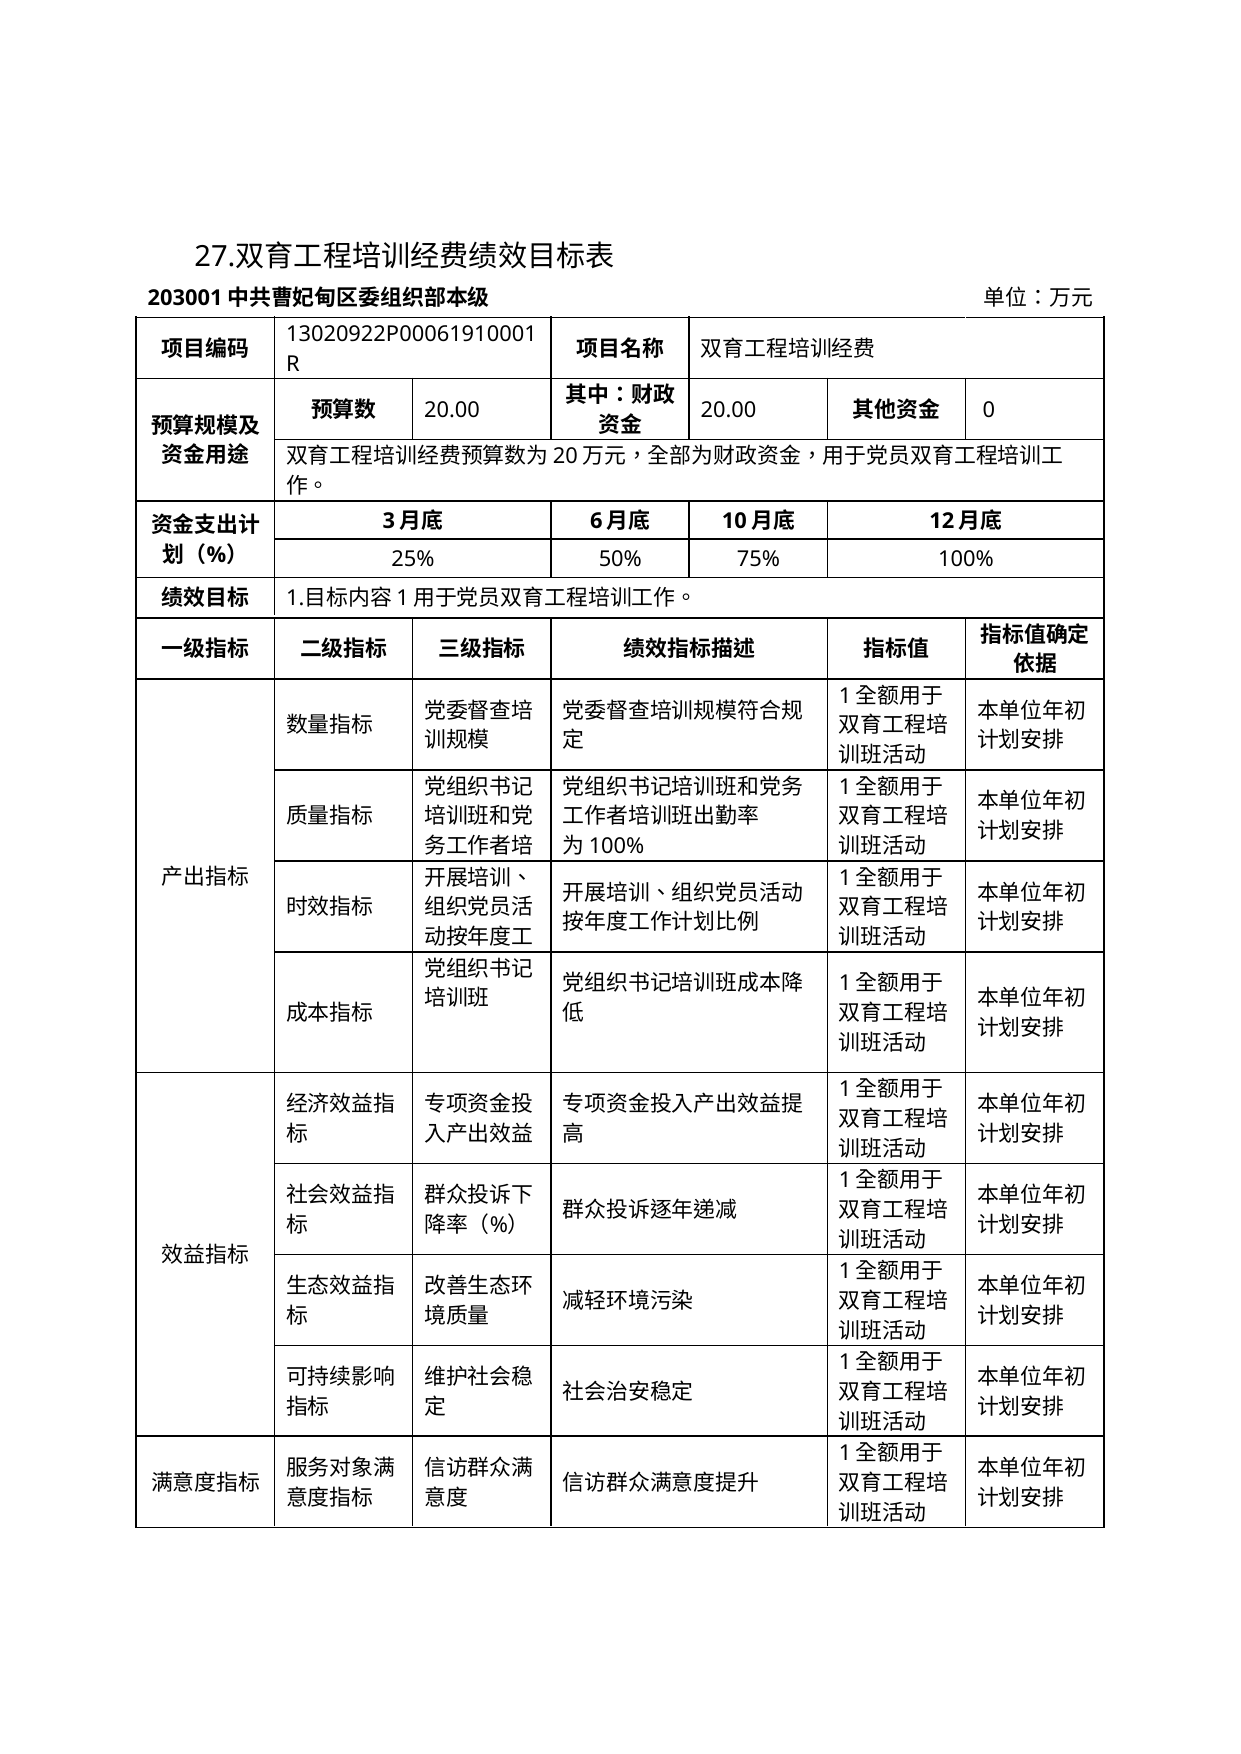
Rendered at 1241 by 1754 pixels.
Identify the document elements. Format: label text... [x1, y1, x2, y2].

table_cell 预算数 [275, 379, 412, 439]
table_cell 效益指标 [137, 1073, 274, 1435]
table_cell 本单位年初计划安排 [966, 1255, 1103, 1344]
table_cell 其中：财政 资金 [552, 379, 688, 439]
table_cell 本单位年初计划安排 [966, 953, 1103, 1072]
table_cell 群众投诉下降率（%） [413, 1164, 550, 1253]
table_cell 1全额用于双育工程培训班活动 [828, 1073, 965, 1163]
table_header 三级指标 [413, 619, 550, 678]
table_cell 专项资金投入产出效益提高 [552, 1073, 827, 1163]
table_cell 1全额用于双育工程培训班活动 [828, 1164, 965, 1253]
table_cell 3月底 [275, 502, 550, 538]
table_cell 数量指标 [275, 680, 412, 769]
table_cell 双育工程培训经费 [690, 318, 1103, 378]
table_cell 75% [690, 540, 827, 577]
table_cell 党组织书记培训班 [413, 953, 550, 1072]
table_cell 社会效益指标 [275, 1164, 412, 1253]
table_cell 1全额用于双育工程培训班活动 [828, 1255, 965, 1344]
table_cell 12月底 [828, 502, 1103, 538]
table_cell 本单位年初计划安排 [966, 1437, 1103, 1526]
table_cell 本单位年初计划安排 [966, 680, 1103, 769]
table_cell 1.目标内容1用于党员双育工程培训工作。 [275, 578, 1103, 615]
table_cell 本单位年初计划安排 [966, 771, 1103, 860]
table_cell 资金支出计划（%） [137, 502, 274, 577]
table_cell 1全额用于双育工程培训班活动 [828, 862, 965, 951]
table_header 指标值确定依据 [966, 619, 1103, 678]
table_cell 20.00 [690, 379, 827, 439]
table_cell 绩效目标 [137, 578, 274, 615]
table_cell 党组织书记培训班和党务工作者培训班出勤率 为100% [552, 771, 827, 860]
table_cell 10月底 [690, 502, 827, 538]
table_cell 信访群众满意度 [413, 1437, 550, 1526]
table_cell 党组织书记培训班和党务工作者培 [413, 771, 550, 860]
table_cell 20.00 [413, 379, 550, 439]
table_cell 专项资金投入产出效益 [413, 1073, 550, 1163]
table_cell 改善生态环境质量 [413, 1255, 550, 1344]
table_cell 1全额用于双育工程培训班活动 [828, 771, 965, 860]
table_cell 1全额用于双育工程培训班活动 [828, 680, 965, 769]
table_cell 其他资金 [828, 379, 965, 439]
text 27.双育工程培训经费绩效目标表 [136, 235, 1104, 275]
table_cell 13020922P00061910001R [275, 318, 550, 378]
table_cell 本单位年初计划安排 [966, 1346, 1103, 1435]
table_cell 开展培训、组织党员活动按年度工作计划比例 [552, 862, 827, 951]
table_cell 生态效益指标 [275, 1255, 412, 1344]
table_cell 本单位年初计划安排 [966, 1164, 1103, 1253]
table_header 指标值 [828, 619, 965, 678]
table_cell 时效指标 [275, 862, 412, 951]
table_cell 50% [552, 540, 688, 577]
table_header 单位：万元 [966, 277, 1103, 316]
table_cell 本单位年初计划安排 [966, 1073, 1103, 1163]
table_cell 党组织书记培训班成本降低 [552, 953, 827, 1072]
table_cell 产出指标 [137, 680, 274, 1072]
table_header 二级指标 [275, 619, 412, 678]
table_header 203001中共曹妃甸区委组织部本级 [137, 277, 965, 316]
table_cell 群众投诉逐年递减 [552, 1164, 827, 1253]
table_cell 信访群众满意度提升 [552, 1437, 827, 1526]
table_cell 党委督查培训规模符合规定 [552, 680, 827, 769]
table_cell 社会治安稳定 [552, 1346, 827, 1435]
table_cell 减轻环境污染 [552, 1255, 827, 1344]
table_cell 维护社会稳定 [413, 1346, 550, 1435]
table_cell 项目名称 [552, 318, 688, 378]
table_header 一级指标 [137, 619, 274, 678]
table_cell 100% [828, 540, 1103, 577]
table_cell 成本指标 [275, 953, 412, 1072]
table_cell 1全额用于双育工程培训班活动 [828, 1437, 965, 1526]
table_cell 满意度指标 [137, 1437, 274, 1526]
table_cell 项目编码 [137, 318, 274, 378]
table_cell 党委督查培训规模 [413, 680, 550, 769]
table_cell 开展培训、组织党员活动按年度工 [413, 862, 550, 951]
table_cell 经济效益指标 [275, 1073, 412, 1163]
table_cell 0 [966, 379, 1103, 439]
table_cell 预算规模及资金用途 [137, 379, 274, 500]
table_cell 双育工程培训经费预算数为20万元，全部为财政资金，用于党员双育工程培训工作。 [275, 440, 1103, 500]
table_cell 本单位年初计划安排 [966, 862, 1103, 951]
table_cell 可持续影响指标 [275, 1346, 412, 1435]
table_header 绩效指标描述 [552, 619, 827, 678]
table_cell 25% [275, 540, 550, 577]
table_cell 1全额用于双育工程培训班活动 [828, 1346, 965, 1435]
table_cell 1全额用于双育工程培训班活动 [828, 953, 965, 1072]
table_cell 服务对象满意度指标 [275, 1437, 412, 1526]
table_cell 质量指标 [275, 771, 412, 860]
table_cell 6月底 [552, 502, 688, 538]
